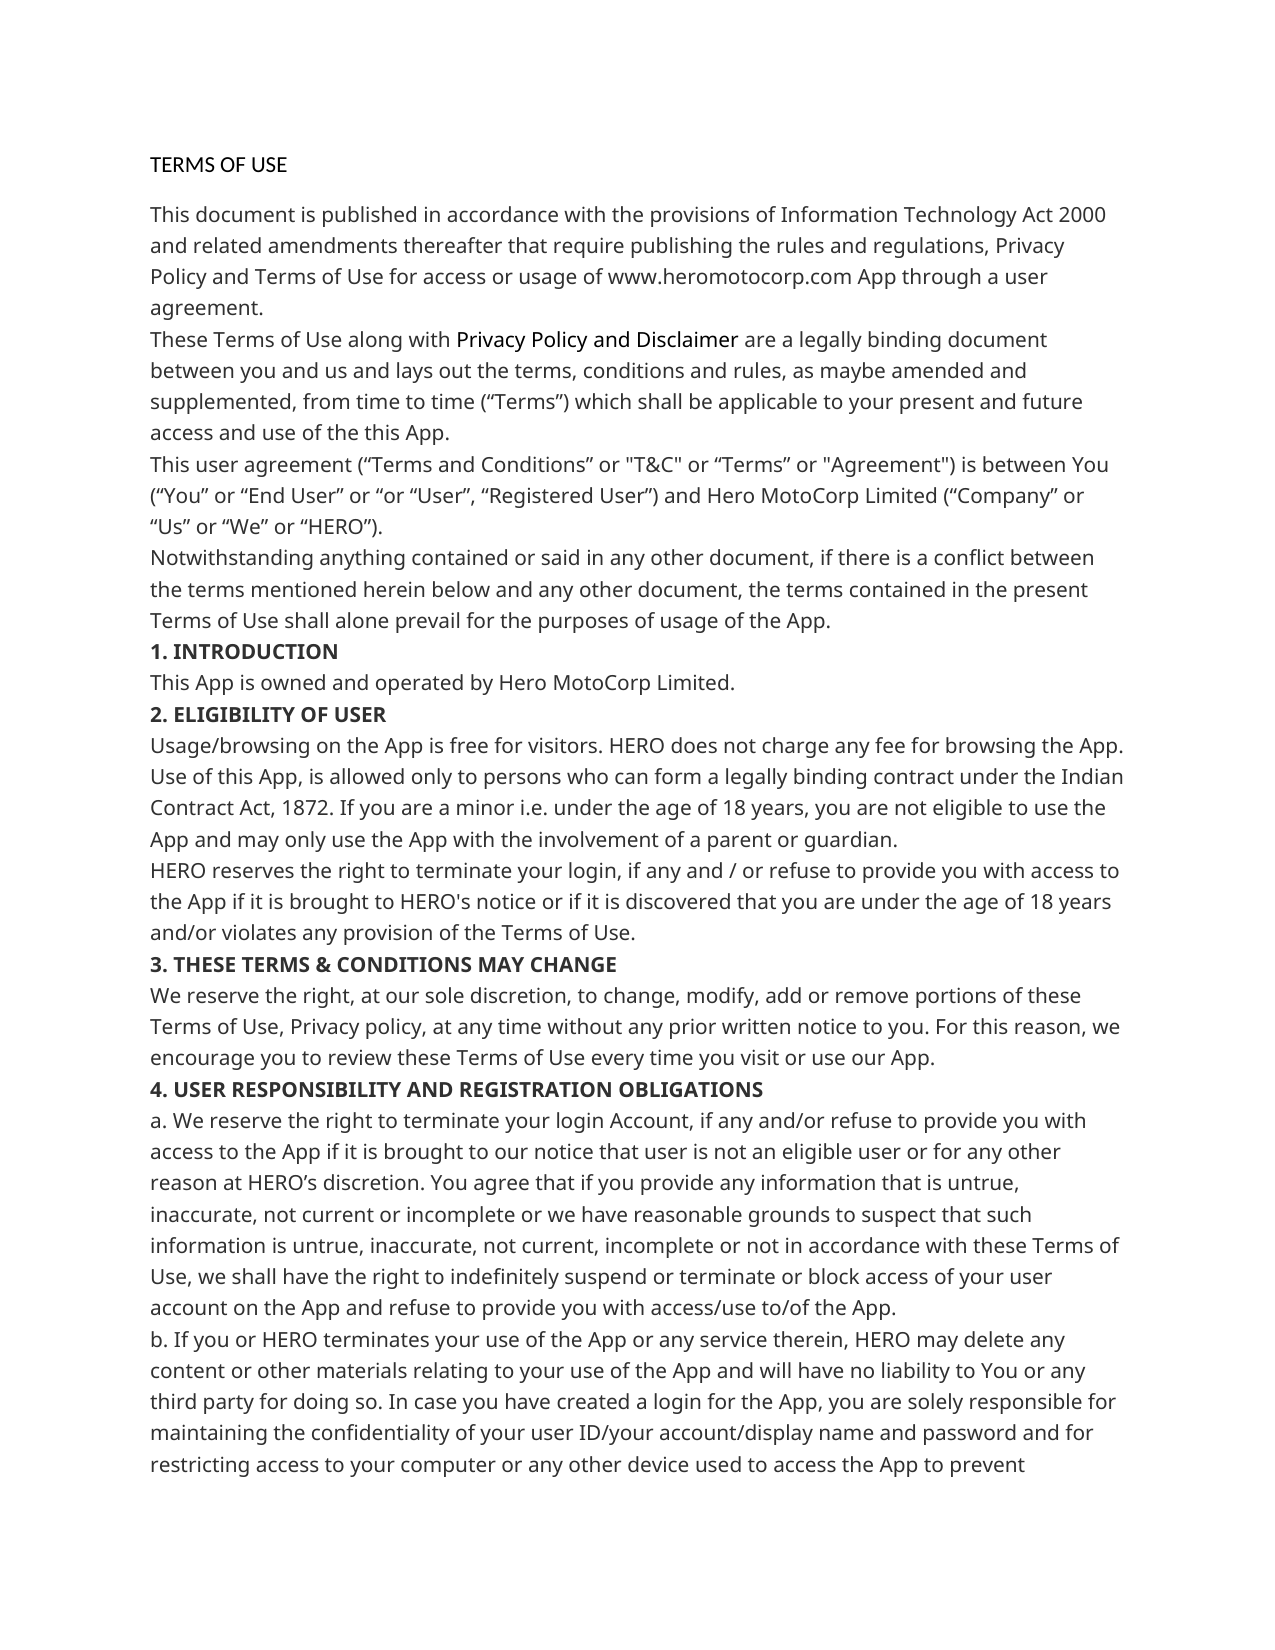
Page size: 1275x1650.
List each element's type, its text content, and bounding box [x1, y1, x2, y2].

text Notwithstanding anything contained or said in any other document, if there is a conflict between the terms mentioned herein below and any other document, the terms contained in the present Terms of Use shall alone prevail for the purposes of usage of the App. [150, 541, 1125, 634]
text This document is published in accordance with the provisions of Information Technology Act 2000 and related amendments thereafter that require publishing the rules and regulations, Privacy Policy and Terms of Use for access or usage of www.heromotocorp.com App through a user agreement. [150, 197, 1125, 322]
text 1. INTRODUCTION [150, 634, 1125, 666]
text This user agreement (“Terms and Conditions” or "T&C" or “Terms” or "Agreement") is between You (“You” or “End User” or “or “User”, “Registered User”) and Hero MotoCorp Limited (“Company” or “Us” or “We” or “HERO”). [150, 447, 1125, 541]
text This App is owned and operated by Hero MotoCorp Limited. [150, 666, 1125, 697]
text 3. THESE TERMS & CONDITIONS MAY CHANGE [150, 947, 1125, 978]
text We reserve the right, at our sole discretion, to change, modify, add or remove portions of these Terms of Use, Privacy policy, at any time without any prior written notice to you. For this reason, we encourage you to review these Terms of Use every time you visit or use our App. [150, 978, 1125, 1072]
text Use of this App, is allowed only to persons who can form a legally binding contract under the Indian Contract Act, 1872. If you are a minor i.e. under the age of 18 years, you are not eligible to use the App and may only use the App with the involvement of a parent or guardian. [150, 759, 1125, 853]
text These Terms of Use along with Privacy Policy and Disclaimer are a legally binding document between you and us and lays out the terms, conditions and rules, as maybe amended and supplemented, from time to time (“Terms”) which shall be applicable to your present and future access and use of the this App. [150, 322, 1125, 447]
text 2. ELIGIBILITY OF USER [150, 697, 1125, 728]
text TERMS OF USE [150, 150, 1125, 178]
text HERO reserves the right to terminate your login, if any and / or refuse to provide you with access to the App if it is brought to HERO's notice or if it is discovered that you are under the age of 18 years and/or violates any provision of the Terms of Use. [150, 853, 1125, 947]
text Usage/browsing on the App is free for visitors. HERO does not charge any fee for browsing the App. [150, 728, 1125, 759]
text 4. USER RESPONSIBILITY AND REGISTRATION OBLIGATIONS [150, 1072, 1125, 1103]
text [150, 1322, 1125, 1478]
text a. We reserve the right to terminate your login Account, if any and/or refuse to provide you with access to the App if it is brought to our notice that user is not an eligible user or for any other reason at HERO’s discretion. You agree that if you provide any information that is untrue, inaccurate, not current or incomplete or we have reasonable grounds to suspect that such information is untrue, inaccurate, not current, incomplete or not in accordance with these Terms of Use, we shall have the right to indefinitely suspend or terminate or block access of your user account on the App and refuse to provide you with access/use to/of the App. [150, 1103, 1125, 1322]
